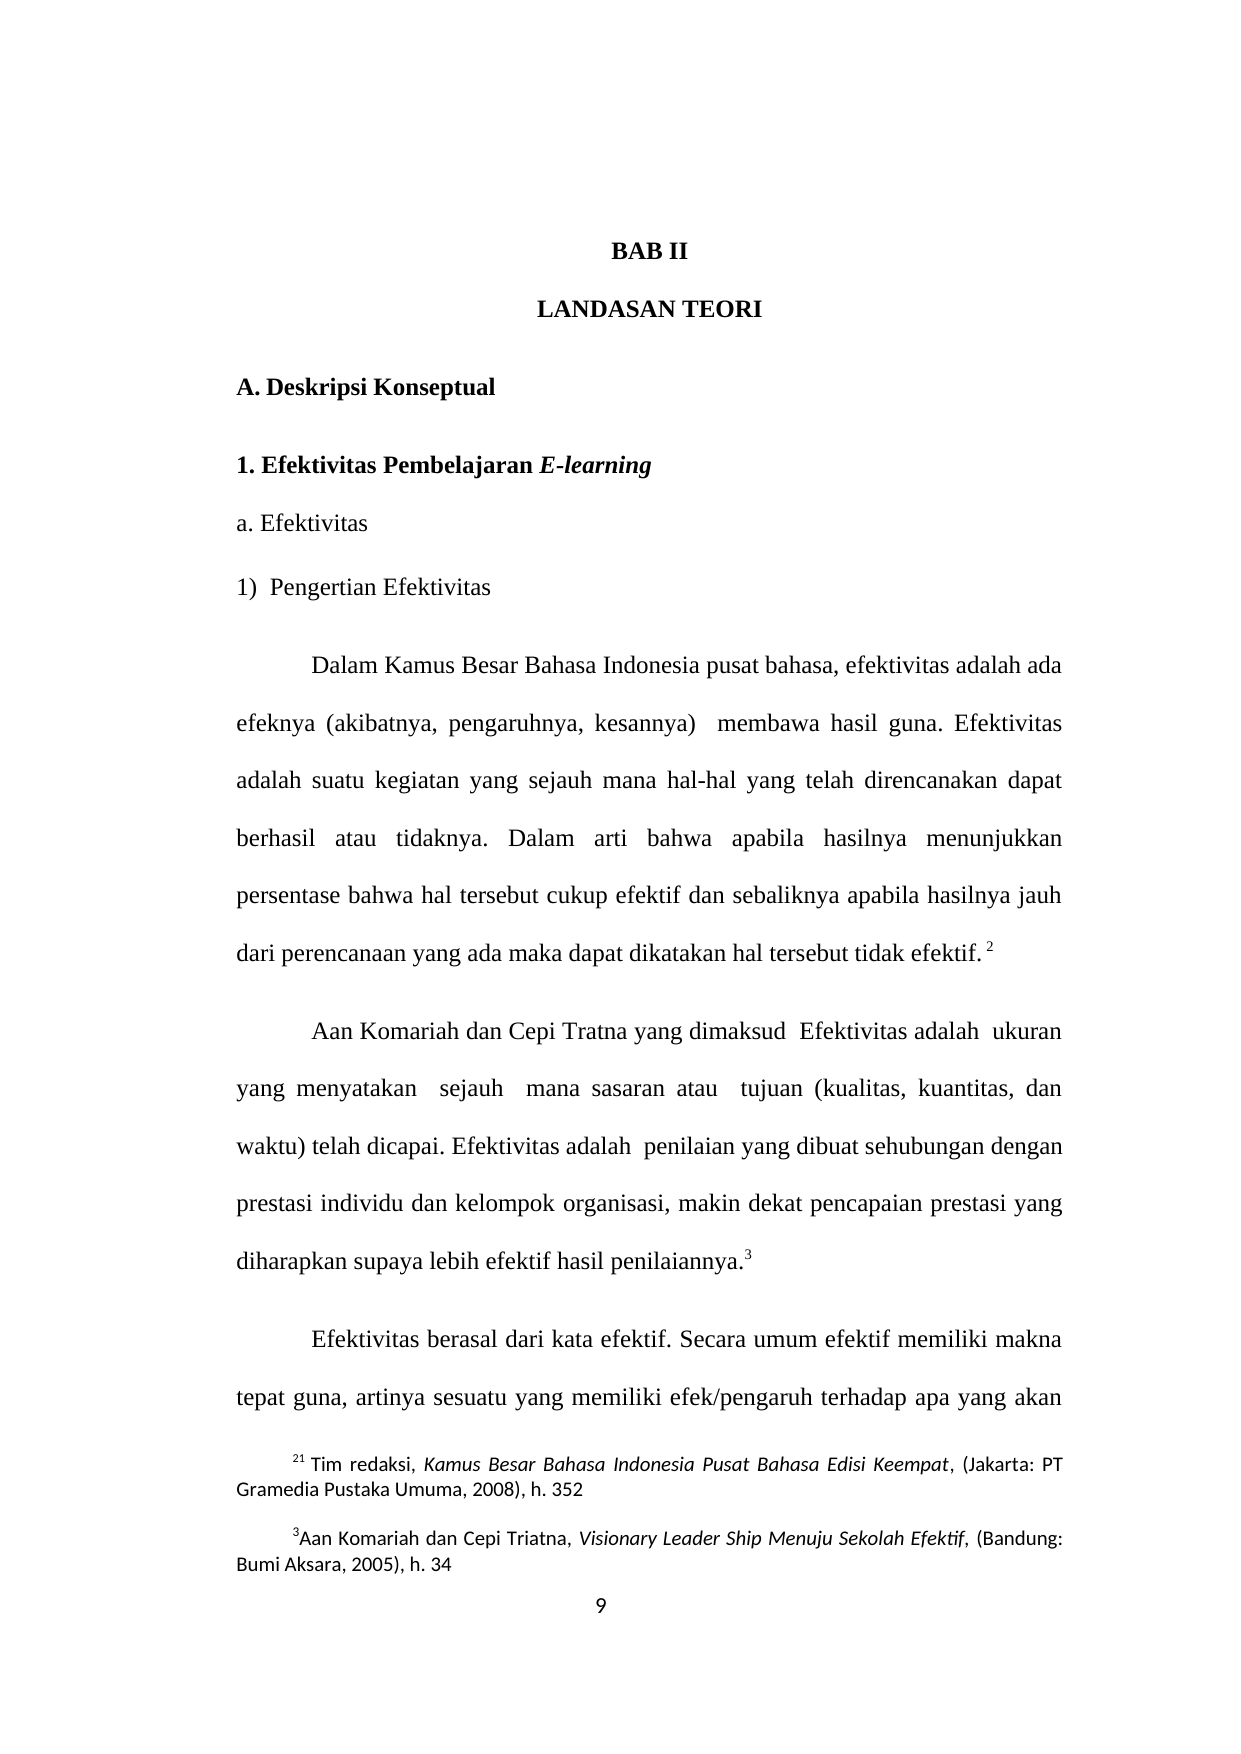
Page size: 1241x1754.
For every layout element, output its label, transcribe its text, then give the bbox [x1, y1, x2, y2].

text a. Efektivitas [236, 508, 1063, 537]
text LANDASAN TEORI [236, 294, 1063, 322]
subtitle 1. Efektivitas Pembelajaran E-learning [236, 450, 1063, 479]
text Dalam Kamus Besar Bahasa Indonesia pusat bahasa, efektivitas adalah ada efeknya (akibatnya, pengaruhnya, kesannya) membawa hasil guna. Efektivitas adalah suatu kegiatan yang sejauh mana hal-hal yang telah direncanakan dapat berhasil atau tidaknya. Dalam arti bahwa apabila hasilnya menunjukkan persentase bahwa hal tersebut cukup efektif dan sebaliknya apabila hasilnya jauh dari perencanaan yang ada maka dapat dikatakan hal tersebut tidak efektif. [236, 650, 1063, 966]
subtitle Deskripsi Konseptual [236, 372, 1063, 401]
text 1) Pengertian Efektivitas [236, 572, 1063, 601]
text Aan Komariah dan Cepi Tratna yang dimaksud Efektivitas adalah ukuran yang menyatakan sejauh mana sasaran atau tujuan (kualitas, kuantitas, dan waktu) telah dicapai. Efektivitas adalah penilaian yang dibuat sehubungan dengan prestasi individu dan kelompok organisasi, makin dekat pencapaian prestasi yang diharapkan supaya lebih efektif hasil penilaiannya. [236, 1016, 1063, 1275]
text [236, 1324, 1063, 1411]
text BAB II [236, 236, 1063, 265]
